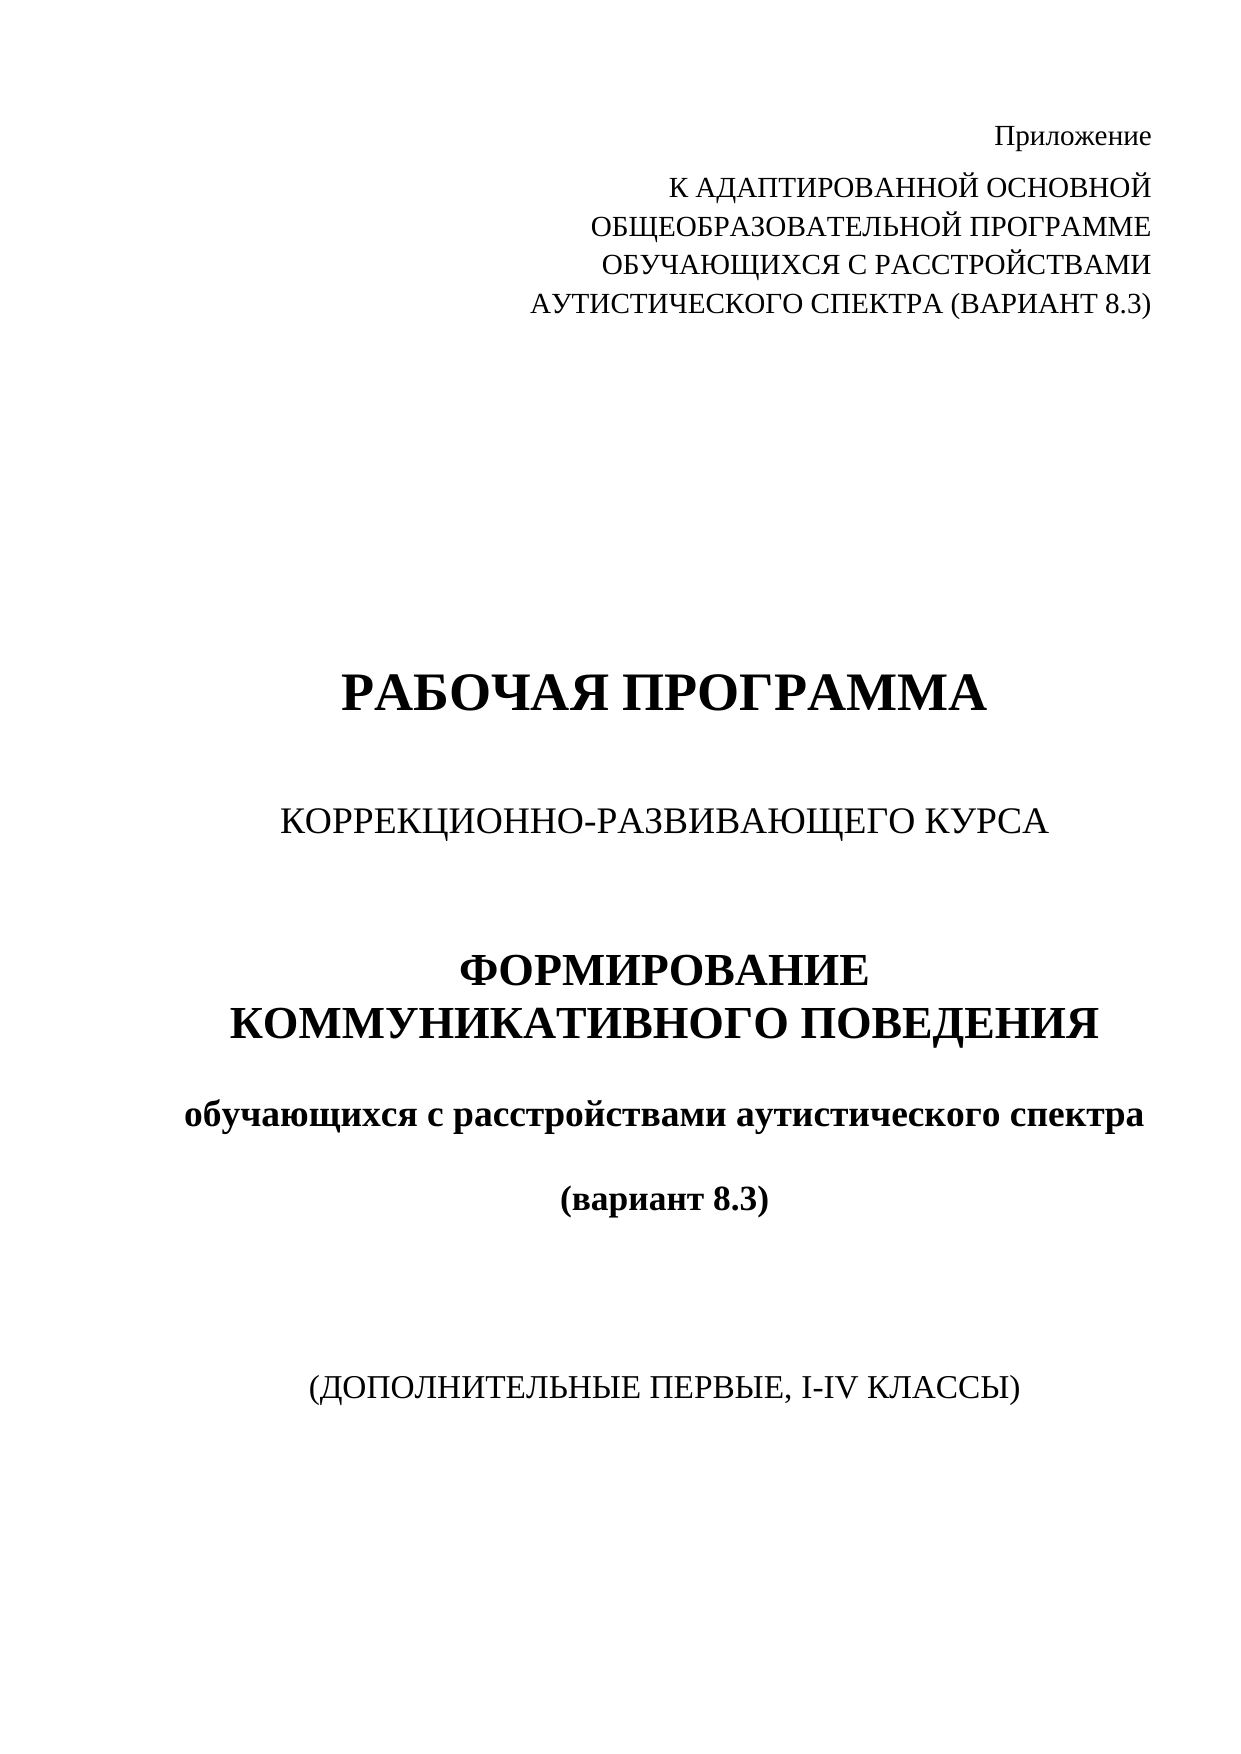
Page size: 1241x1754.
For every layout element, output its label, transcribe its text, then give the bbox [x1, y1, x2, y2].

text ФОРМИРОВАНИЕ КОММУНИКАТИВНОГО ПОВЕДЕНИЯ [177, 943, 1152, 1048]
text (вариант 8.3) [177, 1177, 1152, 1218]
text Приложение [177, 118, 1152, 152]
text обучающихся с расстройствами аутистического спектра [177, 1091, 1152, 1134]
text ОБУЧАЮЩИХСЯ С РАССТРОЙСТВАМИ [177, 247, 1152, 281]
text АУТИСТИЧЕСКОГО СПЕКТРА (ВАРИАНТ 8.3) [177, 286, 1152, 319]
text РАБОЧАЯ ПРОГРАММА [177, 660, 1152, 722]
text ОБЩЕОБРАЗОВАТЕЛЬНОЙ ПРОГРАММЕ [177, 209, 1152, 242]
text (ДОПОЛНИТЕЛЬНЫЕ ПЕРВЫЕ, I-IV КЛАССЫ) [177, 1367, 1152, 1405]
text К АДАПТИРОВАННОЙ ОСНОВНОЙ [177, 170, 1152, 204]
text КОРРЕКЦИОННО-РАЗВИВАЮЩЕГО КУРСА [177, 799, 1152, 842]
